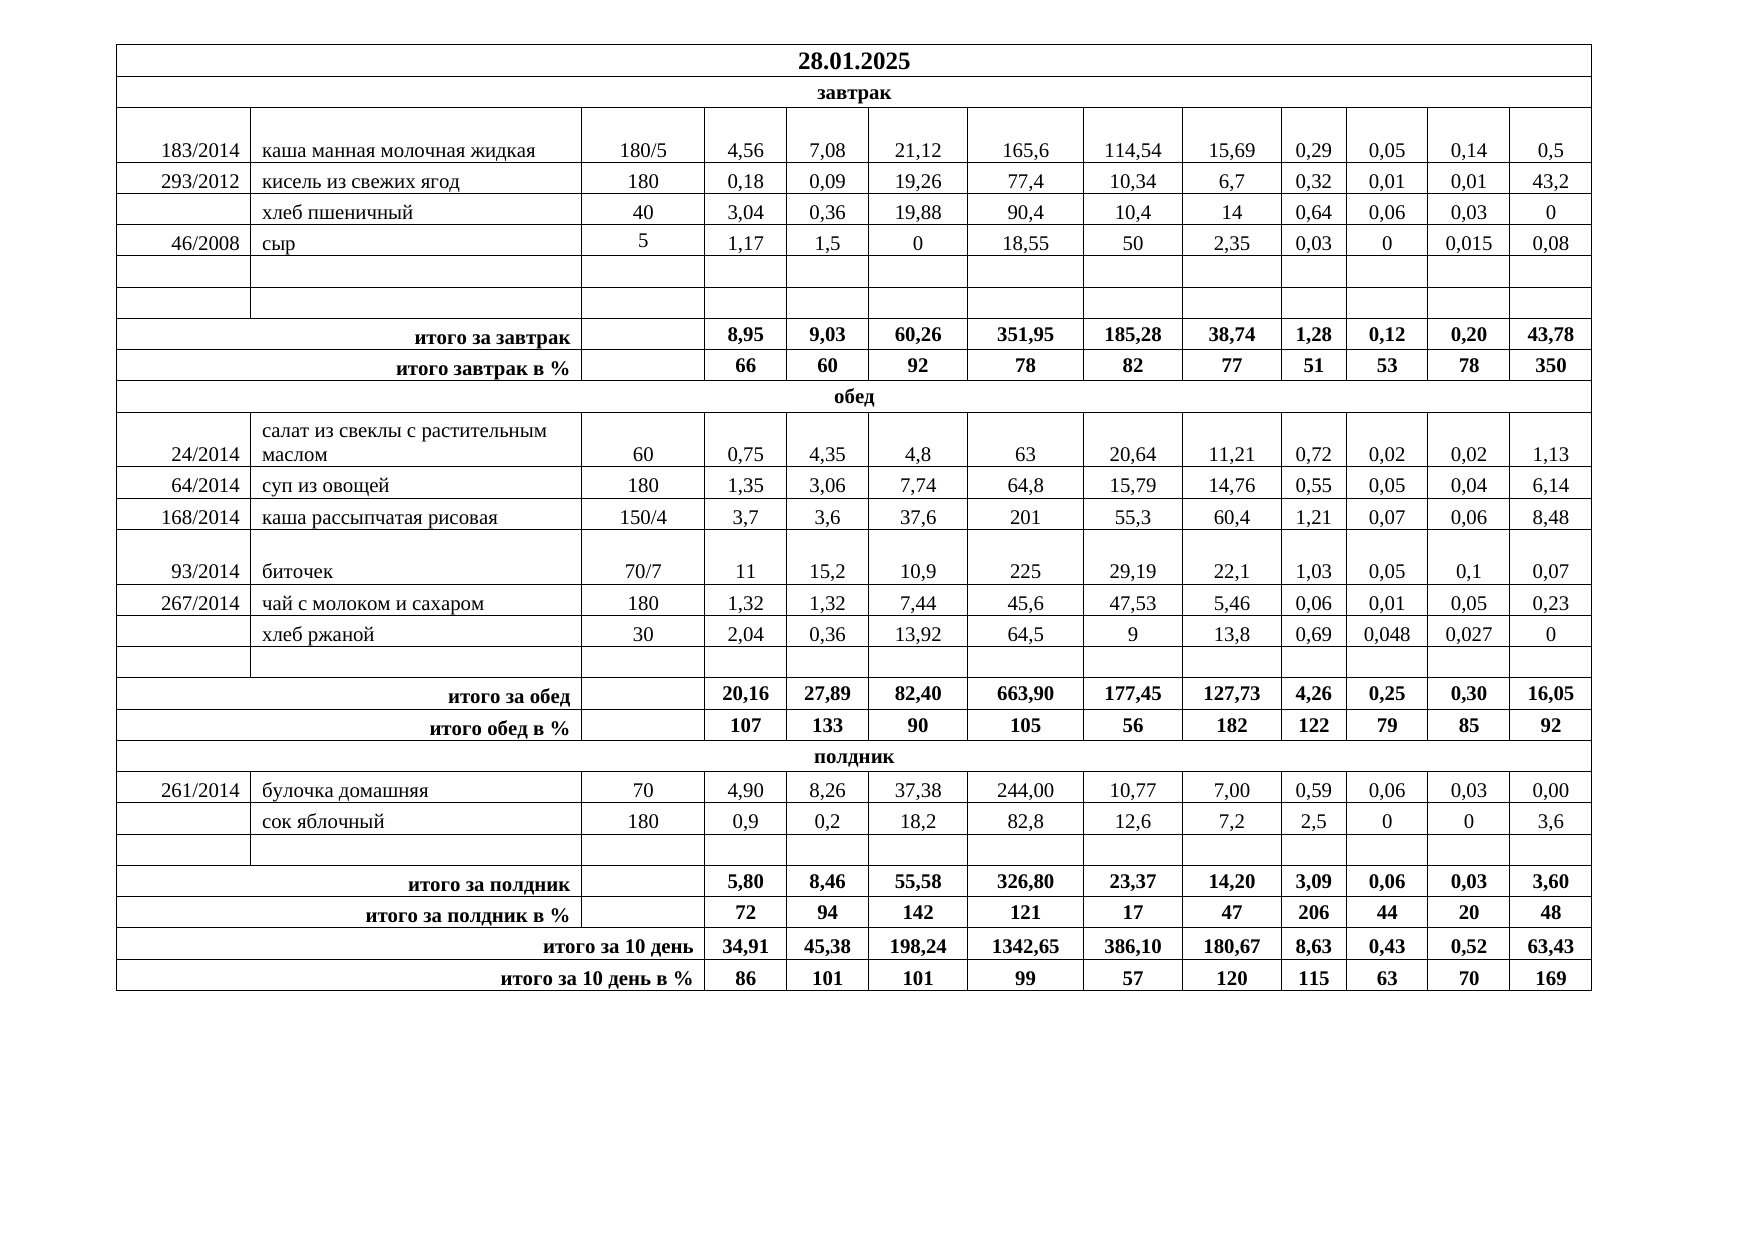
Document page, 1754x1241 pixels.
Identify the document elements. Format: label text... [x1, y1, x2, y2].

table_cell 43,78 [1510, 319, 1591, 349]
table_cell 34,91 [705, 928, 786, 958]
table_cell [1428, 288, 1509, 318]
table_cell 0 [1510, 194, 1591, 224]
table_cell 60 [582, 413, 704, 466]
table_cell [1347, 647, 1427, 677]
table_cell 0,23 [1510, 585, 1591, 615]
table_cell 4,26 [1282, 678, 1346, 708]
table_cell [117, 835, 250, 865]
table_cell [1510, 835, 1591, 865]
table_cell итого обед в % [117, 710, 581, 740]
table_cell 19,26 [869, 163, 967, 193]
table_cell 8,63 [1282, 928, 1346, 958]
table_cell 7,00 [1183, 772, 1281, 802]
table_cell 78 [968, 350, 1083, 380]
table_cell [705, 835, 786, 865]
table_cell 48 [1510, 897, 1591, 927]
table_cell [582, 678, 704, 708]
table_cell итого за 10 день [117, 928, 704, 958]
table_cell 37,38 [869, 772, 967, 802]
table_cell 10,9 [869, 530, 967, 583]
table_cell 82 [1084, 350, 1182, 380]
table_cell 40 [582, 194, 704, 224]
table_cell 0 [1347, 225, 1427, 255]
table_cell 5 [582, 225, 704, 255]
table_cell 47,53 [1084, 585, 1182, 615]
table_cell [117, 647, 250, 677]
table_cell 1,28 [1282, 319, 1346, 349]
table_cell чай с молоком и сахаром [251, 585, 581, 615]
table_cell 0,20 [1428, 319, 1509, 349]
table_cell 3,6 [1510, 803, 1591, 833]
table_cell 225 [968, 530, 1083, 583]
table_cell 1342,65 [968, 928, 1083, 958]
table_cell 0,52 [1428, 928, 1509, 958]
table_cell 46/2008 [117, 225, 250, 255]
table_cell 127,73 [1183, 678, 1281, 708]
table_cell 20,64 [1084, 413, 1182, 466]
table_cell 7,74 [869, 467, 967, 497]
table_cell 1,32 [787, 585, 868, 615]
table_cell 168/2014 [117, 499, 250, 529]
table_cell 0,36 [787, 194, 868, 224]
table_cell 99 [968, 960, 1083, 990]
table_cell 105 [968, 710, 1083, 740]
table_cell 0,06 [1347, 866, 1427, 896]
table_cell 70 [1428, 960, 1509, 990]
table_cell завтрак [117, 77, 1591, 107]
table_cell [968, 288, 1083, 318]
table_cell 0,25 [1347, 678, 1427, 708]
table_cell [582, 835, 704, 865]
table_cell биточек [251, 530, 581, 583]
table_cell 0,05 [1428, 585, 1509, 615]
table_cell [869, 288, 967, 318]
table_cell 3,60 [1510, 866, 1591, 896]
table_cell [1282, 256, 1346, 287]
table_cell 18,2 [869, 803, 967, 833]
table_cell 1,13 [1510, 413, 1591, 466]
table_cell 150/4 [582, 499, 704, 529]
table_cell 90,4 [968, 194, 1083, 224]
table_cell 82,8 [968, 803, 1083, 833]
table_cell [787, 288, 868, 318]
table_cell 183/2014 [117, 108, 250, 162]
table_cell обед [117, 381, 1591, 412]
table_cell 180 [582, 163, 704, 193]
table_cell [117, 288, 250, 318]
table_cell [1347, 288, 1427, 318]
table_cell 1,32 [705, 585, 786, 615]
table_cell 180 [582, 467, 704, 497]
table_cell 3,6 [787, 499, 868, 529]
table_cell [1428, 256, 1509, 287]
table_cell 70 [582, 772, 704, 802]
table_cell 0,01 [1347, 163, 1427, 193]
table_cell [1428, 647, 1509, 677]
table_cell 5,80 [705, 866, 786, 896]
table_cell 142 [869, 897, 967, 927]
table_cell 24/2014 [117, 413, 250, 466]
table_cell 0,32 [1282, 163, 1346, 193]
table_cell [968, 647, 1083, 677]
table_cell 350 [1510, 350, 1591, 380]
table_cell итого за полдник [117, 866, 581, 896]
table_cell [705, 647, 786, 677]
table_cell 44 [1347, 897, 1427, 927]
table_cell 56 [1084, 710, 1182, 740]
table_cell 3,04 [705, 194, 786, 224]
table_cell 4,8 [869, 413, 967, 466]
table_cell 261/2014 [117, 772, 250, 802]
table_cell 177,45 [1084, 678, 1182, 708]
table_cell итого за завтрак [117, 319, 581, 349]
table_cell 0,36 [787, 616, 868, 646]
table_cell 18,55 [968, 225, 1083, 255]
table_cell каша манная молочная жидкая [251, 108, 581, 162]
table_cell 20 [1428, 897, 1509, 927]
table_cell 4,56 [705, 108, 786, 162]
table_cell [787, 647, 868, 677]
table_cell [582, 866, 704, 896]
table_cell 206 [1282, 897, 1346, 927]
table_cell хлеб пшеничный [251, 194, 581, 224]
table_cell 72 [705, 897, 786, 927]
table_cell 185,28 [1084, 319, 1182, 349]
table_cell 0,2 [787, 803, 868, 833]
table_cell 0,1 [1428, 530, 1509, 583]
table_cell 101 [787, 960, 868, 990]
table_cell 92 [1510, 710, 1591, 740]
table_cell 15,79 [1084, 467, 1182, 497]
table_cell [1084, 288, 1182, 318]
table_cell 60,4 [1183, 499, 1281, 529]
table_cell 37,6 [869, 499, 967, 529]
table_cell 77,4 [968, 163, 1083, 193]
table_cell 0,07 [1510, 530, 1591, 583]
table_cell [251, 256, 581, 287]
table_cell 1,17 [705, 225, 786, 255]
table_cell 13,92 [869, 616, 967, 646]
table_cell 60,26 [869, 319, 967, 349]
table_cell [1183, 835, 1281, 865]
table_cell 64,5 [968, 616, 1083, 646]
table_cell 0,09 [787, 163, 868, 193]
table_cell 9 [1084, 616, 1182, 646]
table_cell 47 [1183, 897, 1281, 927]
table_cell 12,6 [1084, 803, 1182, 833]
table_cell 70/7 [582, 530, 704, 583]
table_cell 55,3 [1084, 499, 1182, 529]
table_cell 180,67 [1183, 928, 1281, 958]
table_cell 15,2 [787, 530, 868, 583]
table_cell 0,30 [1428, 678, 1509, 708]
table_cell 0,12 [1347, 319, 1427, 349]
table_cell 11,21 [1183, 413, 1281, 466]
table_cell [582, 710, 704, 740]
table_cell 50 [1084, 225, 1182, 255]
table_cell [251, 835, 581, 865]
table_cell 293/2012 [117, 163, 250, 193]
table_cell 0,03 [1428, 194, 1509, 224]
table_cell 0,03 [1428, 866, 1509, 896]
table_cell 0,43 [1347, 928, 1427, 958]
table_cell 30 [582, 616, 704, 646]
table_cell 4,90 [705, 772, 786, 802]
table_cell 201 [968, 499, 1083, 529]
table_cell 0,75 [705, 413, 786, 466]
table_cell [1510, 256, 1591, 287]
table_cell каша рассыпчатая рисовая [251, 499, 581, 529]
table_cell [1282, 288, 1346, 318]
table_cell 0,59 [1282, 772, 1346, 802]
table_cell 27,89 [787, 678, 868, 708]
table_cell 169 [1510, 960, 1591, 990]
table_cell кисель из свежих ягод [251, 163, 581, 193]
table_cell 0,9 [705, 803, 786, 833]
table_cell [582, 319, 704, 349]
table_cell 326,80 [968, 866, 1083, 896]
table_cell 60 [787, 350, 868, 380]
table_cell 8,46 [787, 866, 868, 896]
table_cell итого за 10 день в % [117, 960, 704, 990]
table_cell [1347, 256, 1427, 287]
table_cell 20,16 [705, 678, 786, 708]
table_cell 64,8 [968, 467, 1083, 497]
table_cell 2,5 [1282, 803, 1346, 833]
table_cell 7,08 [787, 108, 868, 162]
table_cell 3,7 [705, 499, 786, 529]
table_cell [1510, 647, 1591, 677]
table_cell 0,64 [1282, 194, 1346, 224]
table_cell 10,34 [1084, 163, 1182, 193]
table_cell 0,03 [1282, 225, 1346, 255]
table_cell 2,35 [1183, 225, 1281, 255]
table_cell [968, 835, 1083, 865]
table_cell 90 [869, 710, 967, 740]
table_cell 8,48 [1510, 499, 1591, 529]
table_cell 0,14 [1428, 108, 1509, 162]
table_cell итого за полдник в % [117, 897, 581, 927]
table_cell 86 [705, 960, 786, 990]
table_cell 6,7 [1183, 163, 1281, 193]
table_cell 198,24 [869, 928, 967, 958]
table_cell 5,46 [1183, 585, 1281, 615]
table_cell [1084, 835, 1182, 865]
table_cell 14,76 [1183, 467, 1281, 497]
table_cell 53 [1347, 350, 1427, 380]
table_cell 16,05 [1510, 678, 1591, 708]
table_cell 122 [1282, 710, 1346, 740]
table_cell 182 [1183, 710, 1281, 740]
table_cell 0,69 [1282, 616, 1346, 646]
table_cell [582, 897, 704, 927]
table_cell [705, 288, 786, 318]
table_cell итого завтрак в % [117, 350, 581, 380]
table_cell 14,20 [1183, 866, 1281, 896]
table_cell 8,26 [787, 772, 868, 802]
table_cell 23,37 [1084, 866, 1182, 896]
table_cell [705, 256, 786, 287]
table_cell 663,90 [968, 678, 1083, 708]
table_cell 94 [787, 897, 868, 927]
table_cell 0 [1510, 616, 1591, 646]
table_cell 0,08 [1510, 225, 1591, 255]
table_cell 0,05 [1347, 530, 1427, 583]
table_cell 19,88 [869, 194, 967, 224]
table_cell 0,03 [1428, 772, 1509, 802]
table_cell 82,40 [869, 678, 967, 708]
table_cell 0,29 [1282, 108, 1346, 162]
table_cell 351,95 [968, 319, 1083, 349]
table_cell 0,06 [1428, 499, 1509, 529]
table_cell 267/2014 [117, 585, 250, 615]
table_cell 6,14 [1510, 467, 1591, 497]
table_cell [582, 647, 704, 677]
table_cell [869, 835, 967, 865]
table_cell 0,027 [1428, 616, 1509, 646]
table_cell 64/2014 [117, 467, 250, 497]
table_cell [117, 256, 250, 287]
table_cell 0,07 [1347, 499, 1427, 529]
table_cell 0,06 [1347, 194, 1427, 224]
table_cell 0,72 [1282, 413, 1346, 466]
table_cell 386,10 [1084, 928, 1182, 958]
table_cell сыр [251, 225, 581, 255]
table_cell 63,43 [1510, 928, 1591, 958]
table_cell 14 [1183, 194, 1281, 224]
table_cell 55,58 [869, 866, 967, 896]
table_cell [1084, 256, 1182, 287]
table_cell 0,015 [1428, 225, 1509, 255]
table_cell 0,06 [1282, 585, 1346, 615]
table_cell итого за обед [117, 678, 581, 708]
table_cell 85 [1428, 710, 1509, 740]
table_cell 15,69 [1183, 108, 1281, 162]
table_cell 0,02 [1347, 413, 1427, 466]
table_cell 101 [869, 960, 967, 990]
table_cell 0 [869, 225, 967, 255]
table_cell 180 [582, 803, 704, 833]
table_cell хлеб ржаной [251, 616, 581, 646]
table_cell [251, 288, 581, 318]
table_cell 38,74 [1183, 319, 1281, 349]
table_cell 77 [1183, 350, 1281, 380]
table_cell [117, 803, 250, 833]
table_cell сок яблочный [251, 803, 581, 833]
table_cell 57 [1084, 960, 1182, 990]
table_cell 0 [1347, 803, 1427, 833]
table_cell 7,2 [1183, 803, 1281, 833]
table_cell 0,01 [1428, 163, 1509, 193]
table_cell 1,5 [787, 225, 868, 255]
table_cell 0,18 [705, 163, 786, 193]
table_cell 29,19 [1084, 530, 1182, 583]
table_cell 66 [705, 350, 786, 380]
table_cell 7,44 [869, 585, 967, 615]
table_cell [1347, 835, 1427, 865]
table_cell 0 [1428, 803, 1509, 833]
table_cell [787, 835, 868, 865]
table_cell 244,00 [968, 772, 1083, 802]
table_cell 43,2 [1510, 163, 1591, 193]
table_cell 0,55 [1282, 467, 1346, 497]
table_cell 4,35 [787, 413, 868, 466]
table_cell 63 [968, 413, 1083, 466]
table_cell суп из овощей [251, 467, 581, 497]
table_cell [787, 256, 868, 287]
table_cell [968, 256, 1083, 287]
table_cell 78 [1428, 350, 1509, 380]
table_cell полдник [117, 741, 1591, 771]
table_cell булочка домашняя [251, 772, 581, 802]
table_cell 0,05 [1347, 108, 1427, 162]
table_cell 2,04 [705, 616, 786, 646]
table_cell [869, 647, 967, 677]
table_cell 22,1 [1183, 530, 1281, 583]
table_cell 45,38 [787, 928, 868, 958]
table_cell 92 [869, 350, 967, 380]
table_cell [1428, 835, 1509, 865]
table_cell 10,77 [1084, 772, 1182, 802]
table_cell 3,06 [787, 467, 868, 497]
table_header 28.01.2025 [117, 45, 1591, 76]
table_cell 17 [1084, 897, 1182, 927]
table_cell 1,03 [1282, 530, 1346, 583]
table_cell 21,12 [869, 108, 967, 162]
table_cell 180/5 [582, 108, 704, 162]
table_cell [1183, 288, 1281, 318]
table_cell [582, 350, 704, 380]
table_cell 1,35 [705, 467, 786, 497]
table_cell 120 [1183, 960, 1281, 990]
table_cell 9,03 [787, 319, 868, 349]
table_cell [1183, 647, 1281, 677]
table_cell 0,00 [1510, 772, 1591, 802]
table_cell 93/2014 [117, 530, 250, 583]
table_cell 133 [787, 710, 868, 740]
table_cell [1282, 835, 1346, 865]
table_cell 0,01 [1347, 585, 1427, 615]
table_cell [117, 616, 250, 646]
table_cell 8,95 [705, 319, 786, 349]
table_cell 0,5 [1510, 108, 1591, 162]
table_cell [582, 288, 704, 318]
table_cell [1183, 256, 1281, 287]
table_cell салат из свеклы с растительным маслом [251, 413, 581, 466]
table_cell [117, 194, 250, 224]
table_cell 10,4 [1084, 194, 1182, 224]
table_cell 115 [1282, 960, 1346, 990]
table_cell 1,21 [1282, 499, 1346, 529]
table_cell 13,8 [1183, 616, 1281, 646]
table_cell 0,06 [1347, 772, 1427, 802]
table_cell [1510, 288, 1591, 318]
table_cell [1084, 647, 1182, 677]
table_cell 79 [1347, 710, 1427, 740]
table_cell [869, 256, 967, 287]
table_cell 0,04 [1428, 467, 1509, 497]
table_cell 3,09 [1282, 866, 1346, 896]
table_cell 0,048 [1347, 616, 1427, 646]
table_cell 114,54 [1084, 108, 1182, 162]
table_cell 11 [705, 530, 786, 583]
table_cell [1282, 647, 1346, 677]
table_cell 121 [968, 897, 1083, 927]
table_cell [582, 256, 704, 287]
table_cell 51 [1282, 350, 1346, 380]
table_cell 0,02 [1428, 413, 1509, 466]
table_cell 165,6 [968, 108, 1083, 162]
table_cell 107 [705, 710, 786, 740]
table_cell 180 [582, 585, 704, 615]
table_cell 63 [1347, 960, 1427, 990]
table_cell 45,6 [968, 585, 1083, 615]
table_cell [251, 647, 581, 677]
table_cell 0,05 [1347, 467, 1427, 497]
